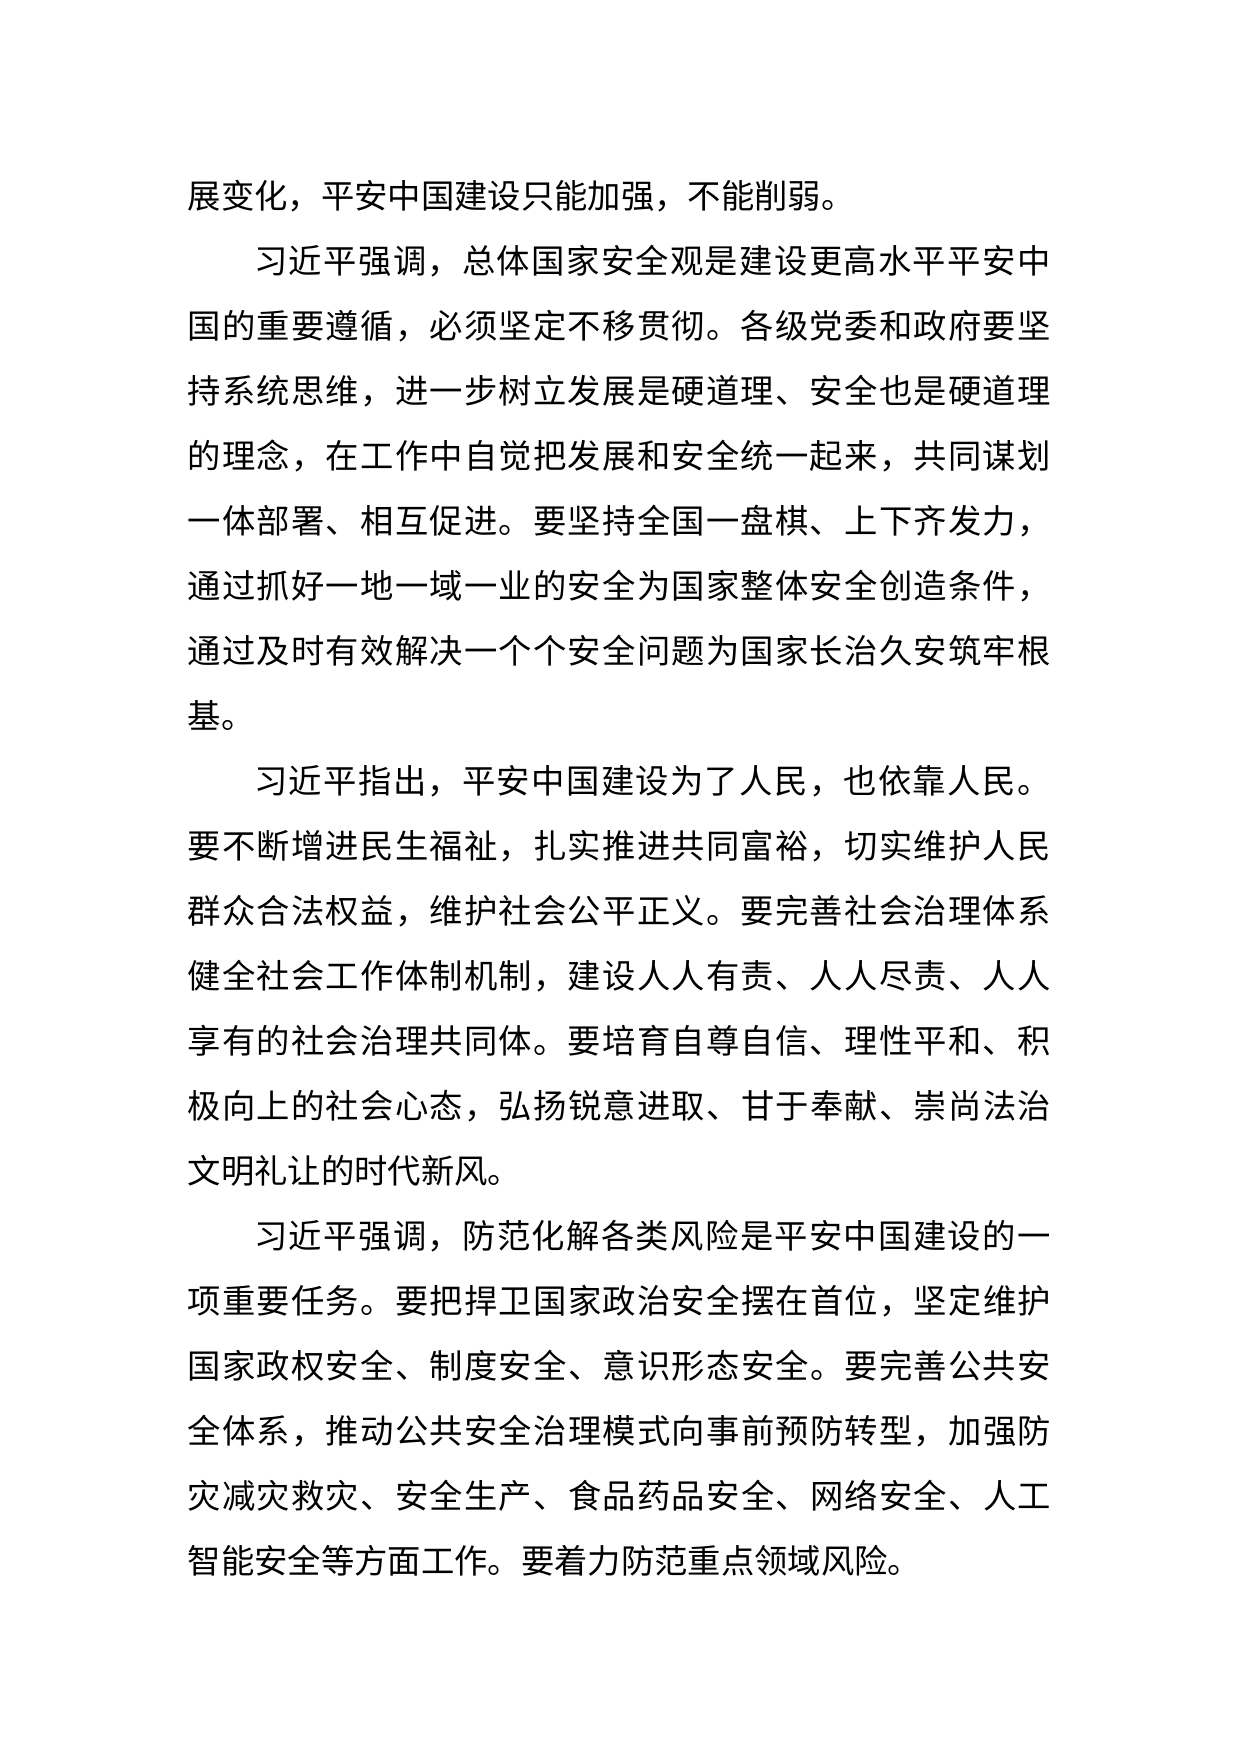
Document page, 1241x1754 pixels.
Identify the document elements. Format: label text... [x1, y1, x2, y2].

text 习近平强调，防范化解各类风险是平安中国建设的一项重要任务。要把捍卫国家政治安全摆在首位，坚定维护国家政权安全、制度安全、意识形态安全。要完善公共安全体系，推动公共安全治理模式向事前预防转型，加强防灾减灾救灾、安全生产、食品药品安全、网络安全、人工智能安全等方面工作。要着力防范重点领域风险。 [187, 1202, 1053, 1592]
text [187, 162, 1053, 227]
text 习近平强调，总体国家安全观是建设更高水平平安中国的重要遵循，必须坚定不移贯彻。各级党委和政府要坚持系统思维，进一步树立发展是硬道理、安全也是硬道理的理念，在工作中自觉把发展和安全统一起来，共同谋划、一体部署、相互促进。要坚持全国一盘棋、上下齐发力，通过抓好一地一域一业的安全为国家整体安全创造条件，通过及时有效解决一个个安全问题为国家长治久安筑牢根基。 [187, 227, 1053, 747]
text 习近平指出，平安中国建设为了人民，也依靠人民。要不断增进民生福祉，扎实推进共同富裕，切实维护人民群众合法权益，维护社会公平正义。要完善社会治理体系、健全社会工作体制机制，建设人人有责、人人尽责、人人享有的社会治理共同体。要培育自尊自信、理性平和、积极向上的社会心态，弘扬锐意进取、甘于奉献、崇尚法治、文明礼让的时代新风。 [187, 747, 1053, 1202]
